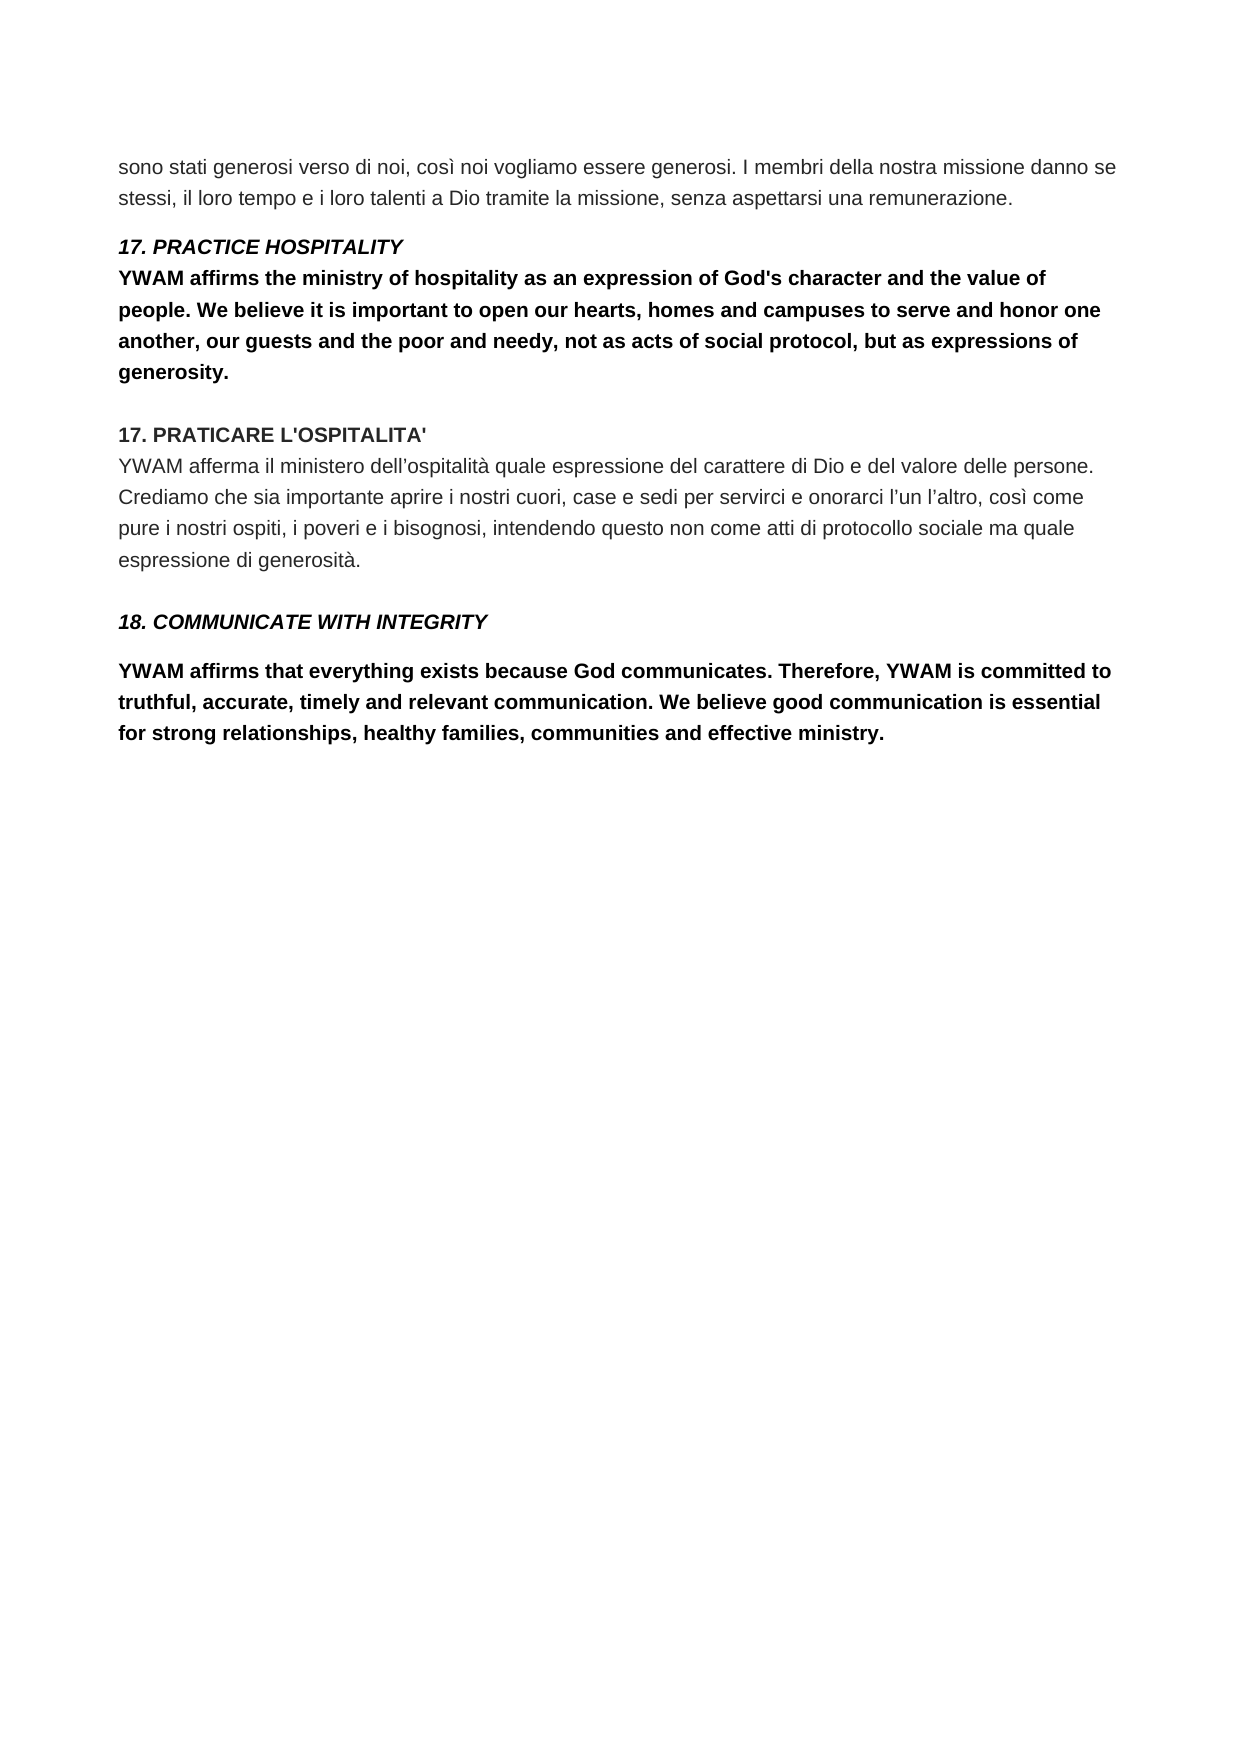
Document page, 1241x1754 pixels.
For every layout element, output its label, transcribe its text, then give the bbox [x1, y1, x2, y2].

text YWAM affirms that everything exists because God communicates. Therefore, YWAM is committed to truthful, accurate, timely and relevant communication. We believe good communication is essential for strong relationships, healthy families, communities and effective ministry. [118, 651, 1122, 745]
text 17. PRACTICE HOSPITALITY YWAM affirms the ministry of hospitality as an expression of God's character and the value of people. We believe it is important to open our hearts, homes and campuses to serve and honor one another, our guests and the poor and needy, not as acts of social protocol, but as expressions of generosity. 17. PRATICARE L'OSPITALITA' YWAM afferma il ministero dell’ospitalità quale espressione del carattere di Dio e del valore delle persone. Crediamo che sia importante aprire i nostri cuori, case e sedi per servirci e onorarci l’un l’altro, così come pure i nostri ospiti, i poveri e i bisognosi, intendendo questo non come atti di protocollo sociale ma quale espressione di generosità. 18. COMMUNICATE WITH INTEGRITY [118, 228, 1122, 634]
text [118, 148, 1122, 210]
